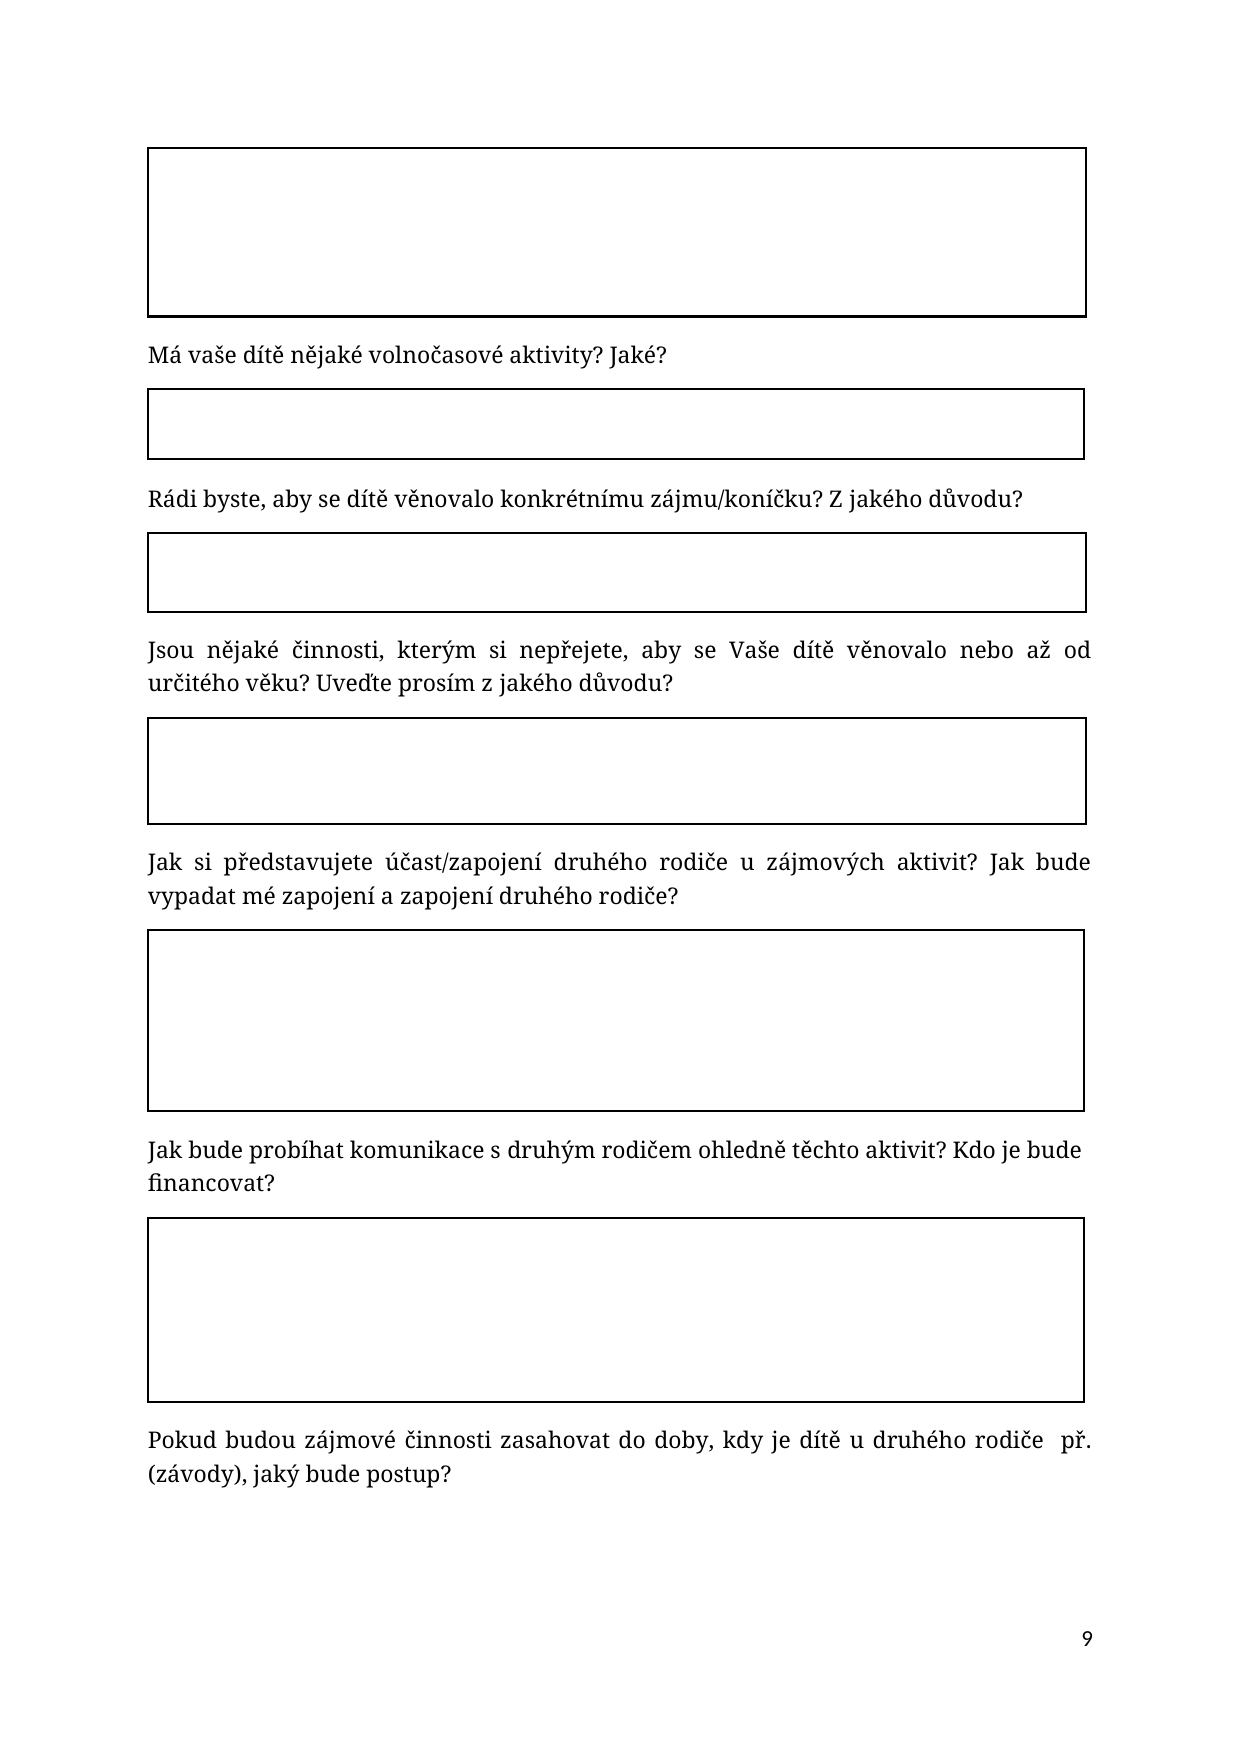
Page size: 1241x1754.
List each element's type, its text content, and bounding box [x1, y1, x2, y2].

text Má vaše dítě nějaké volnočasové aktivity? Jaké? [148, 338, 1092, 370]
text Rádi byste, aby se dítě věnovalo konkrétnímu zájmu/koníčku? Z jakého důvodu? [148, 483, 1092, 514]
text Jsou nějaké činnosti, kterým si nepřejete, aby se Vaše dítě věnovalo nebo až od určitého věku? Uveďte prosím z jakého důvodu? [148, 634, 1092, 699]
text Jak si představujete účast/zapojení druhého rodiče u zájmových aktivit? Jak bude vypadat mé zapojení a zapojení druhého rodiče? [148, 846, 1092, 911]
text Jak bude probíhat komunikace s druhým rodičem ohledně těchto aktivit? Kdo je bude financovat? [148, 1134, 1092, 1199]
text Pokud budou zájmové činnosti zasahovat do doby, kdy je dítě u druhého rodiče př.(závody), jaký bude postup? [148, 1424, 1092, 1489]
